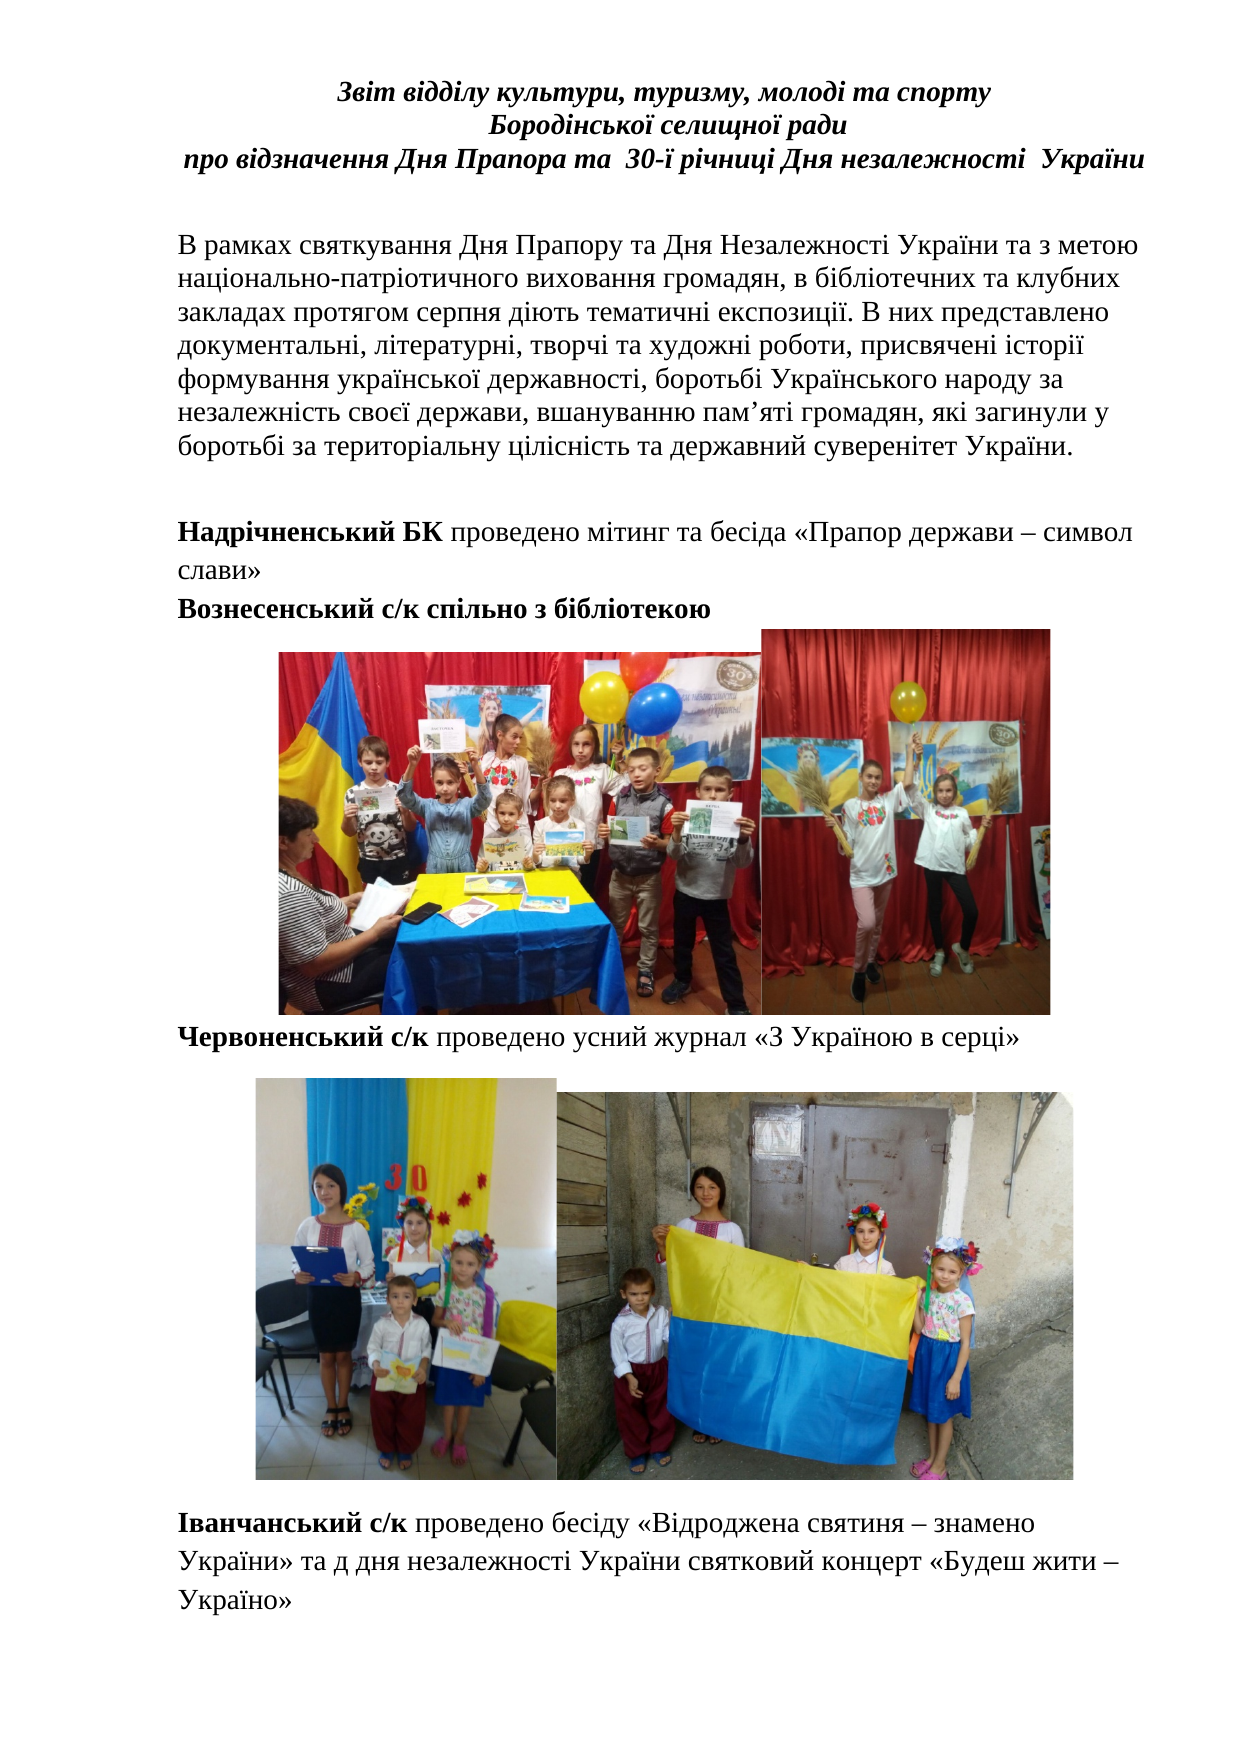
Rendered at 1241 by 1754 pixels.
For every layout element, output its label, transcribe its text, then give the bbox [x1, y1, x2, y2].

picture [278, 629, 1051, 1015]
text Звіт відділу культури, туризму, молоді та спорту [177, 74, 1152, 107]
text Вознесенський с/к спільно з бібліотекою [177, 591, 1152, 624]
text Іванчанський с/к проведено бесіду «Відроджена святиня – знамено України» та д дня незалежності України святковий концерт «Будеш жити – Україно» [177, 1505, 1152, 1616]
text Надрічненський БК проведено мітинг та бесіда «Прапор держави – символ слави» [177, 514, 1152, 586]
text про відзначення Дня Прапора та 30-ї річниці Дня незалежності України [177, 141, 1152, 174]
text В рамках святкування Дня Прапору та Дня Незалежності України та з метою національно-патріотичного виховання громадян, в бібліотечних та клубних закладах протягом серпня діють тематичні експозиції. В них представлено документальні, літературні, творчі та художні роботи, присвячені історії формування української державності, боротьбі Українського народу за незалежність своєї держави, вшануванню пам’яті громадян, які загинули у боротьбі за територіальну цілісність та державний суверенітет України. [177, 227, 1152, 462]
text Червоненський с/к проведено усний журнал «З Україною в серці» [177, 1019, 1152, 1053]
picture [255, 1078, 1074, 1480]
text Бородінської селищної ради [177, 107, 1152, 141]
